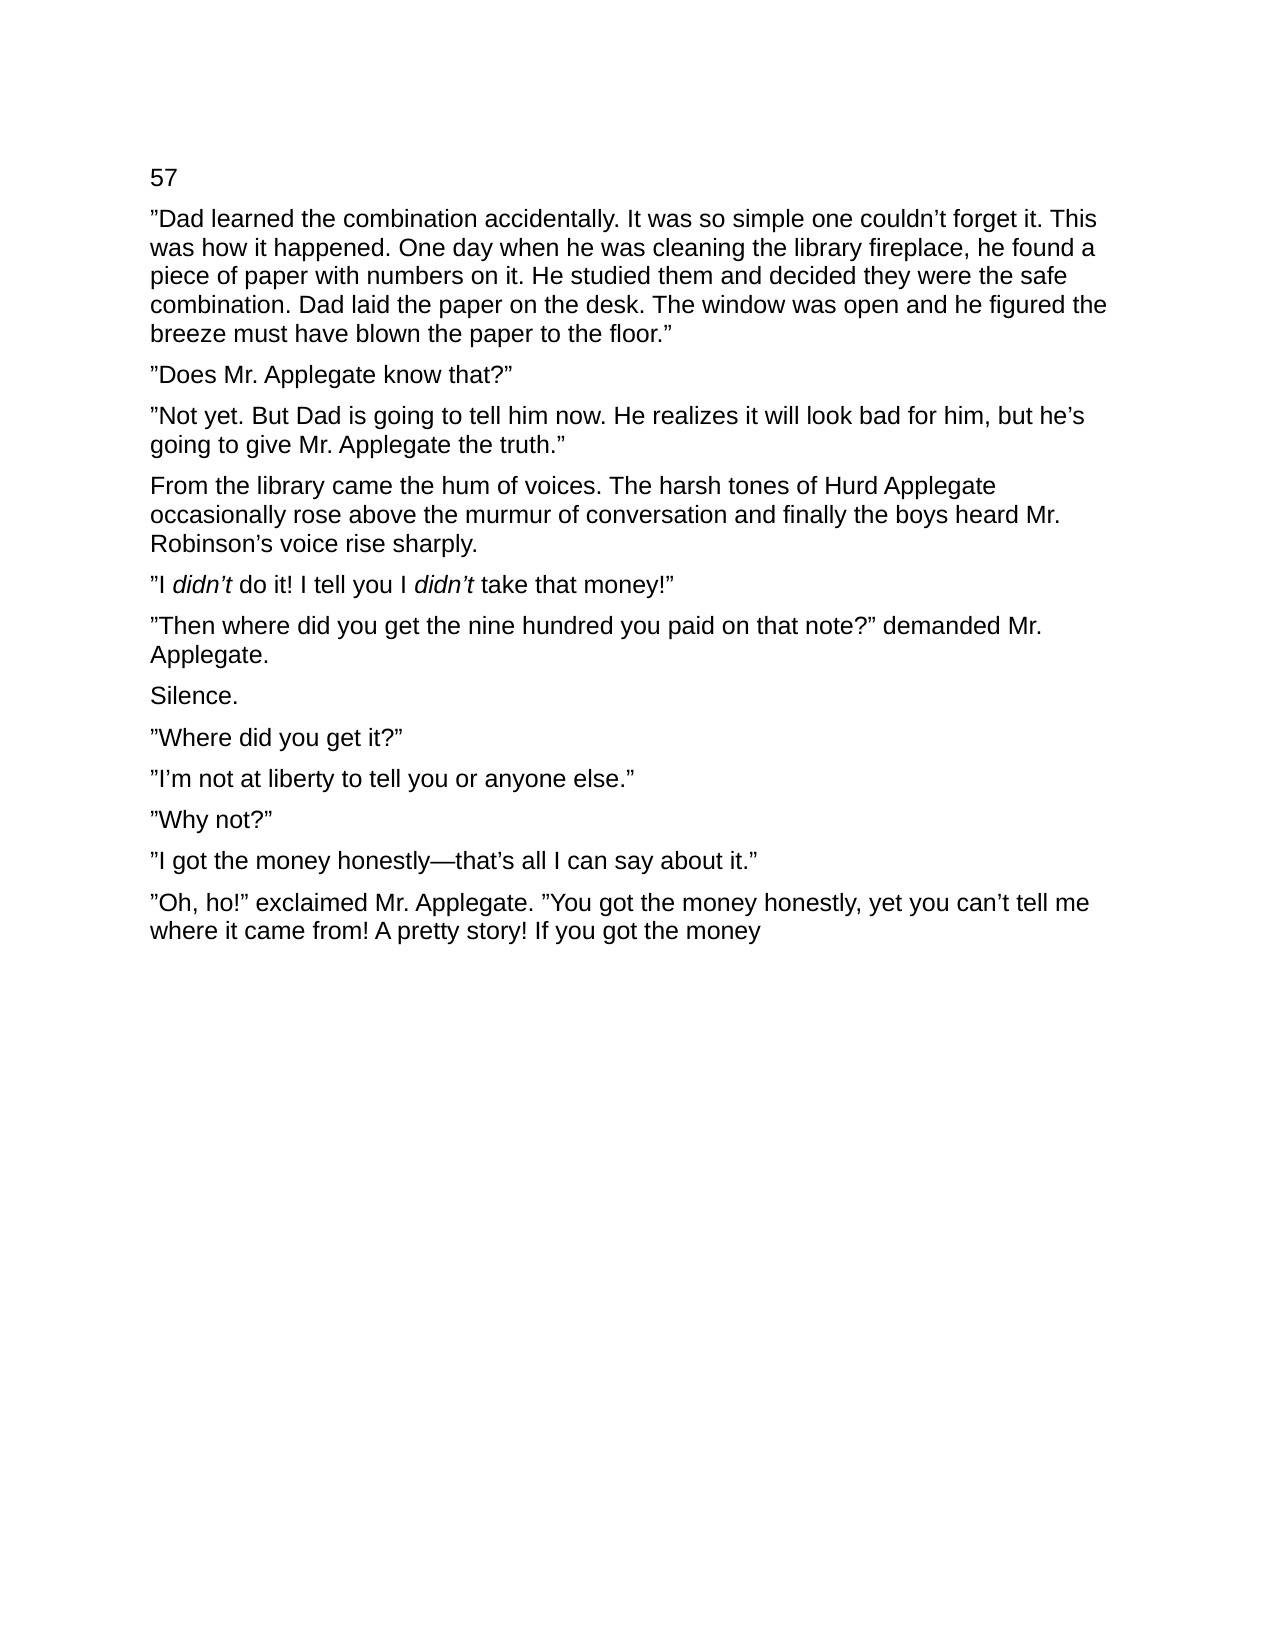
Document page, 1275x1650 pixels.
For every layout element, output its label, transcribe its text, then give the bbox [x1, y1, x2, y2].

text ”Why not?” [150, 805, 1125, 834]
text ”Not yet. But Dad is going to tell him now. He realizes it will look bad for him, but he’s going to give Mr. Applegate the truth.” [150, 401, 1125, 459]
text ”Dad learned the combination accidentally. It was so simple one couldn’t forget it. This was how it happened. One day when he was cleaning the library fireplace, he found a piece of paper with numbers on it. He studied them and decided they were the safe combination. Dad laid the paper on the desk. The window was open and he figured the breeze must have blown the paper to the floor.” [150, 204, 1125, 347]
text 57 [150, 162, 1125, 191]
text ”Where did you get it?” [150, 722, 1125, 751]
text ”I got the money honestly—that’s all I can say about it.” [150, 846, 1125, 875]
text Silence. [150, 681, 1125, 710]
text ”Oh, ho!” exclaimed Mr. Applegate. ”You got the money honestly, yet you can’t tell me where it came from! A pretty story! If you got the money [150, 887, 1125, 945]
text ”Does Mr. Applegate know that?” [150, 360, 1125, 389]
text ”I’m not at liberty to tell you or anyone else.” [150, 764, 1125, 792]
text ”Then where did you get the nine hundred you paid on that note?” demanded Mr. Applegate. [150, 611, 1125, 669]
text From the library came the hum of voices. The harsh tones of Hurd Applegate occasionally rose above the murmur of conversation and finally the boys heard Mr. Robinson’s voice rise sharply. [150, 471, 1125, 557]
text ”I didn’t do it! I tell you I didn’t take that money!” [150, 570, 1125, 599]
